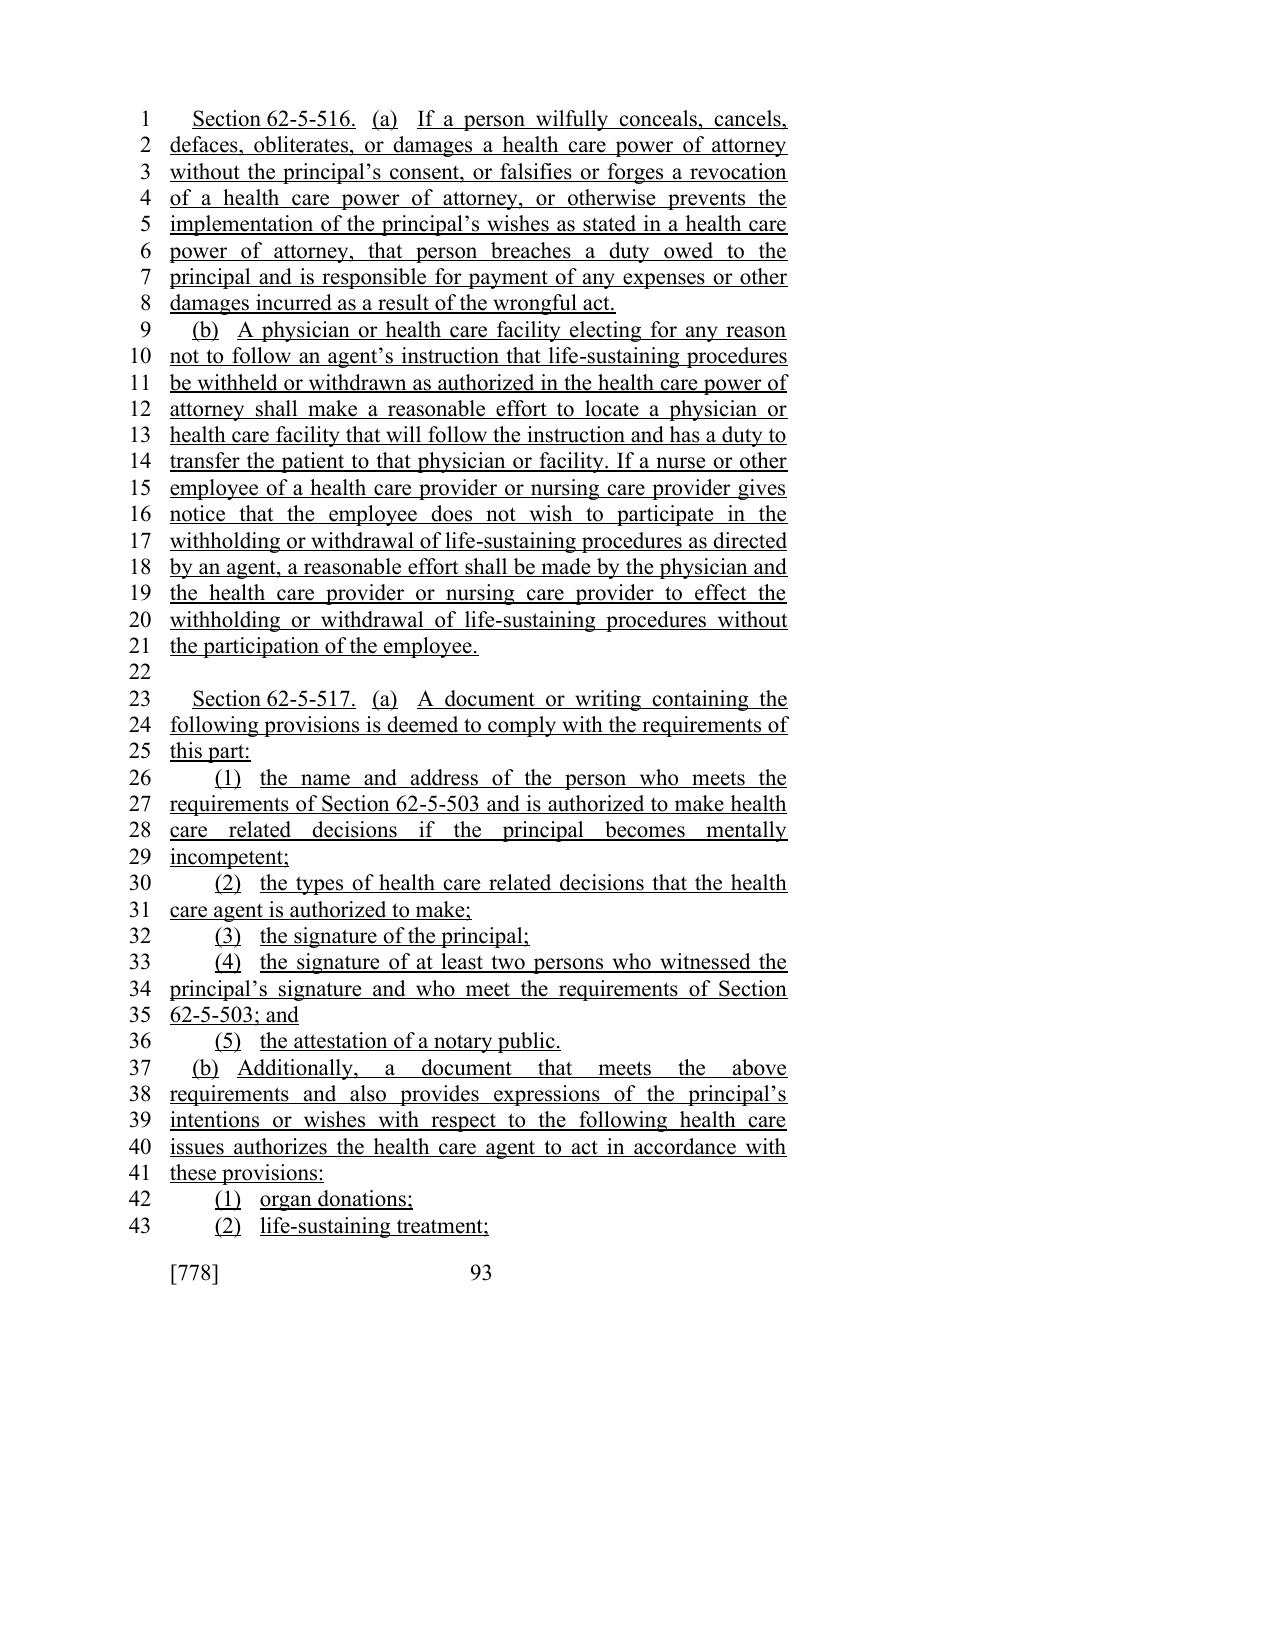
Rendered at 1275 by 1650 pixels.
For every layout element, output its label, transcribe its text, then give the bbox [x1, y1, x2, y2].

text Section 62-5-517. (a) A document or writing containing the following provisions is deemed to comply with the requirements of this part: [169, 685, 787, 734]
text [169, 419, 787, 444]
text (1) the name and address of the person who meets the requirements of Section 62-5-503 and is authorized to make health care related decisions if the principal becomes mentally incompetent; [169, 840, 787, 869]
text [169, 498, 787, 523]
text (4) the signature of at least two persons who witnessed the principal’s signature and who meet the requirements of Section 62-5-503; and [169, 948, 787, 998]
text (4) the signature of at least two persons who witnessed the principal’s signature and who meet the requirements of Section 62-5-503; and [169, 999, 787, 1027]
text (5) the attestation of a notary public. [169, 1027, 787, 1054]
text (b) Additionally, a document that meets the above requirements and also provides expressions of the principal’s intentions or wishes with respect to the following health care issues authorizes the health care agent to act in accordance with these provisions: [169, 1157, 787, 1186]
text (b) Additionally, a document that meets the above requirements and also provides expressions of the principal’s intentions or wishes with respect to the following health care issues authorizes the health care agent to act in accordance with these provisions: [169, 1130, 787, 1156]
text (2) life-sustaining treatment; [169, 1212, 787, 1238]
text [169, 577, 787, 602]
text (1) the name and address of the person who meets the requirements of Section 62-5-503 and is authorized to make health care related decisions if the principal becomes mentally incompetent; [169, 764, 787, 813]
text Section 62-5-516. (a) If a person wilfully conceals, cancels, defaces, obliterates, or damages a health care power of attorney without the principal’s consent, or falsifies or forges a revocation of a health care power of attorney, or otherwise prevents the implementation of the principal’s wishes as stated in a health care power of attorney, that person breaches a duty owed to the principal and is responsible for payment of any expenses or other damages incurred as a result of the wrongful act. [169, 105, 787, 154]
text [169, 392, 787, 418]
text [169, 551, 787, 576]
text (1) organ donations; [169, 1186, 787, 1212]
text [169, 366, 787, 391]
text Section 62-5-517. (a) A document or writing containing the following provisions is deemed to comply with the requirements of this part: [169, 735, 787, 764]
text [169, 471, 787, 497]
text (3) the signature of the principal; [169, 922, 787, 948]
text (2) the types of health care related decisions that the health care agent is authorized to make; [169, 869, 787, 922]
text (b) Additionally, a document that meets the above requirements and also provides expressions of the principal’s intentions or wishes with respect to the following health care issues authorizes the health care agent to act in accordance with these provisions: [169, 1054, 787, 1103]
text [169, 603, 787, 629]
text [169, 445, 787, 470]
text (1) the name and address of the person who meets the requirements of Section 62-5-503 and is authorized to make health care related decisions if the principal becomes mentally incompetent; [169, 814, 787, 839]
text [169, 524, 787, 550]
